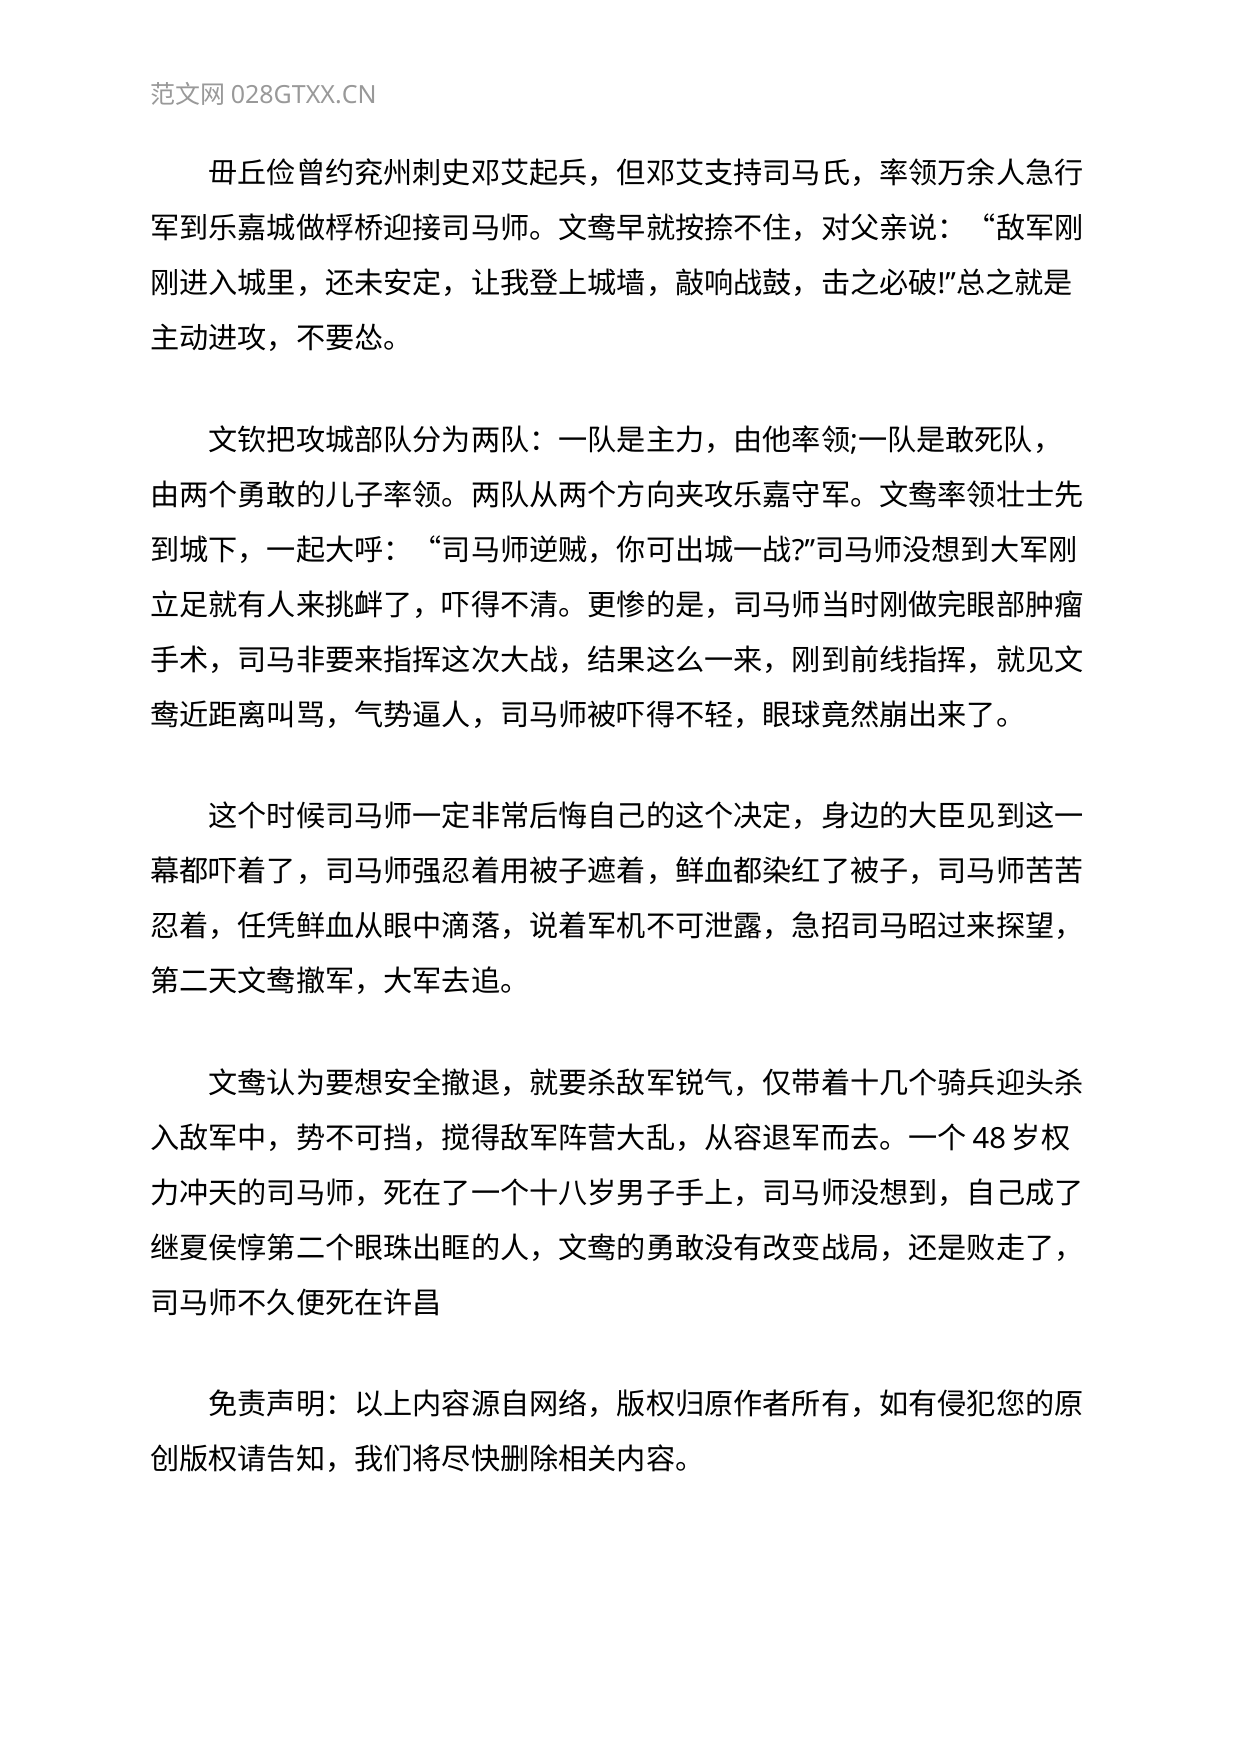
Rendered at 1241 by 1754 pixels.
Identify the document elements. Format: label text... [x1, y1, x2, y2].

text 免责声明：以上内容源自网络，版权归原作者所有，如有侵犯您的原创版权请告知，我们将尽快删除相关内容。 [150, 1381, 1090, 1478]
text 毌丘俭曾约兖州刺史邓艾起兵，但邓艾支持司马氏，率领万余人急行军到乐嘉城做桴桥迎接司马师。文鸯早就按捺不住，对父亲说：“敌军刚刚进入城里，还未安定，让我登上城墙，敲响战鼓，击之必破!”总之就是主动进攻，不要怂。 [150, 150, 1090, 357]
text 这个时候司马师一定非常后悔自己的这个决定，身边的大臣见到这一幕都吓着了，司马师强忍着用被子遮着，鲜血都染红了被子，司马师苦苦忍着，任凭鲜血从眼中滴落，说着军机不可泄露，急招司马昭过来探望，第二天文鸯撤军，大军去追。 [150, 793, 1090, 1000]
text 文钦把攻城部队分为两队：一队是主力，由他率领;一队是敢死队，由两个勇敢的儿子率领。两队从两个方向夹攻乐嘉守军。文鸯率领壮士先到城下，一起大呼：“司马师逆贼，你可出城一战?”司马师没想到大军刚立足就有人来挑衅了，吓得不清。更惨的是，司马师当时刚做完眼部肿瘤手术，司马非要来指挥这次大战，结果这么一来，刚到前线指挥，就见文鸯近距离叫骂，气势逼人，司马师被吓得不轻，眼球竟然崩出来了。 [150, 417, 1090, 733]
text 文鸯认为要想安全撤退，就要杀敌军锐气，仅带着十几个骑兵迎头杀入敌军中，势不可挡，搅得敌军阵营大乱，从容退军而去。一个48岁权力冲天的司马师，死在了一个十八岁男子手上，司马师没想到，自己成了继夏侯惇第二个眼珠出眶的人，文鸯的勇敢没有改变战局，还是败走了，司马师不久便死在许昌 [150, 1059, 1090, 1321]
